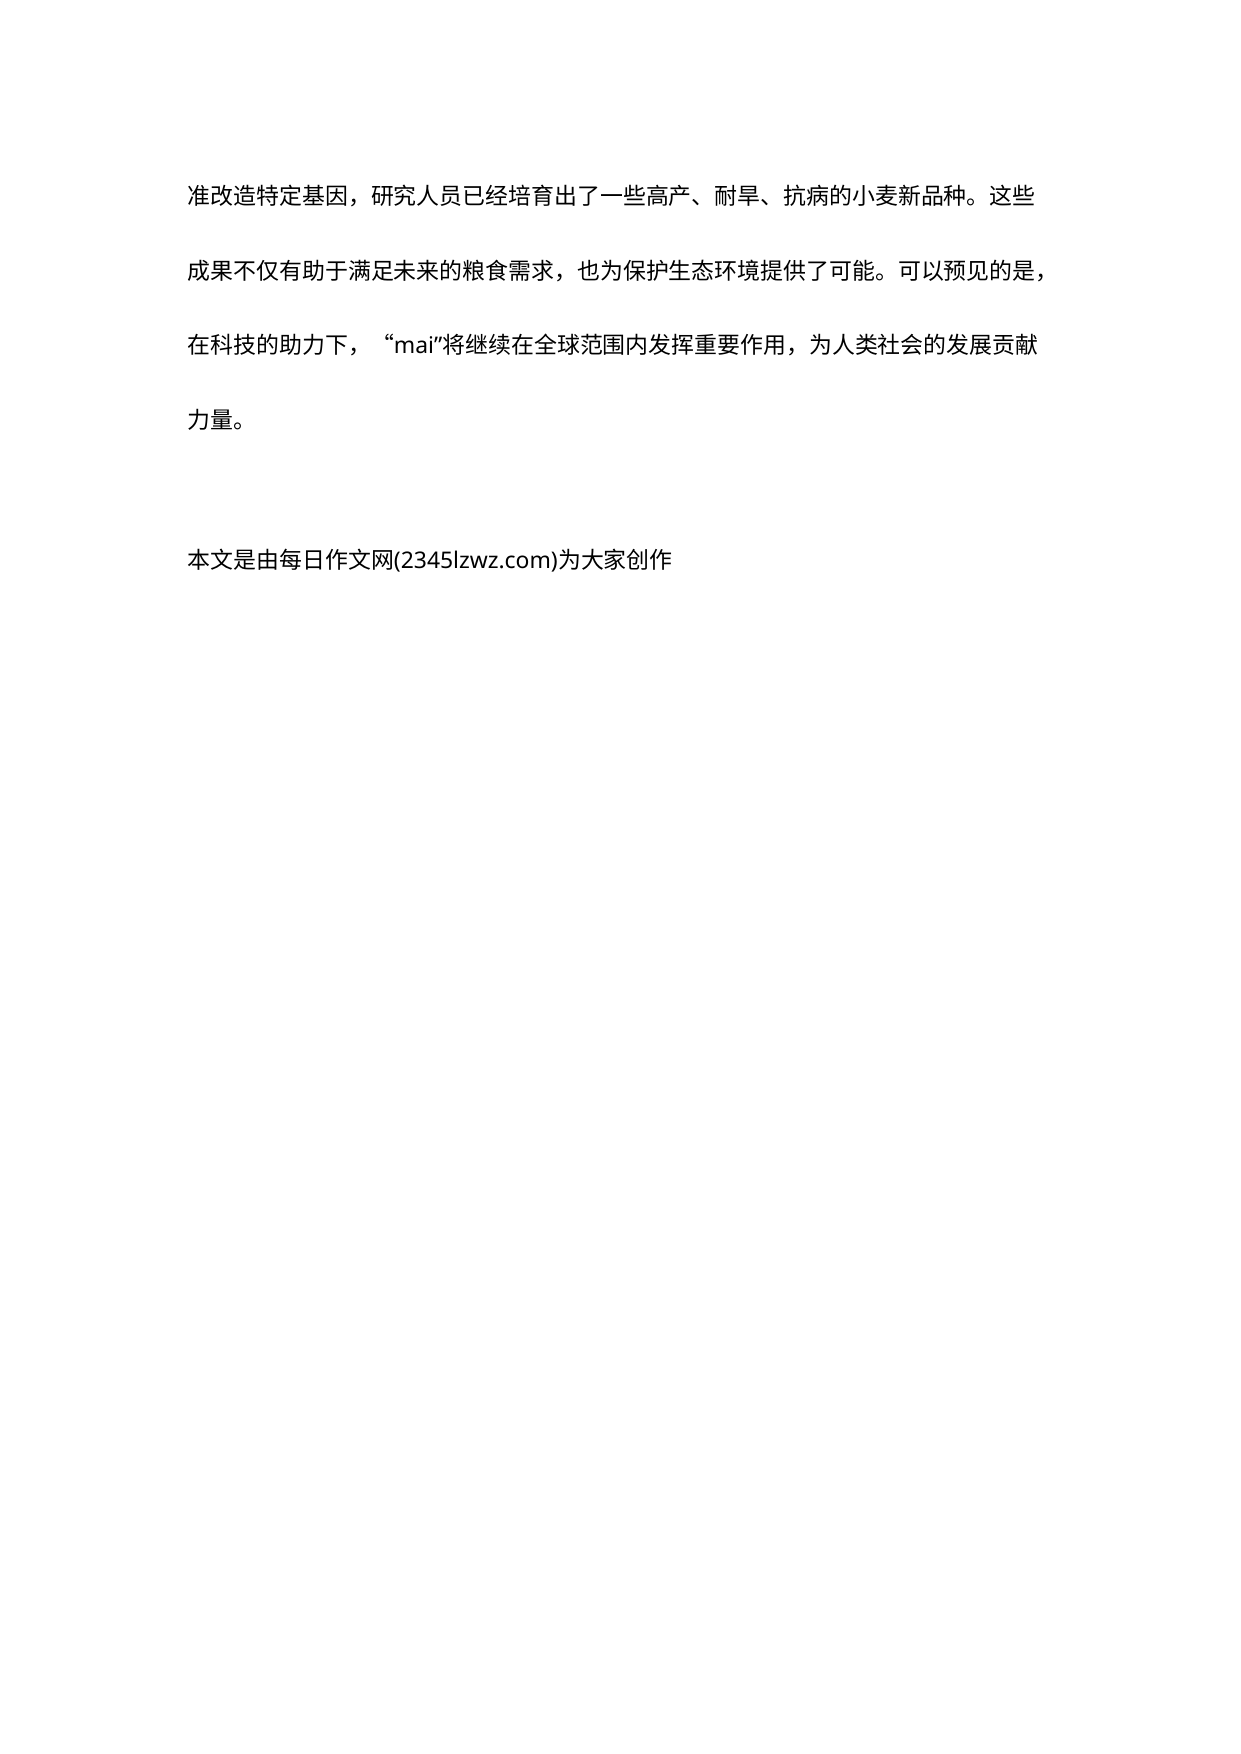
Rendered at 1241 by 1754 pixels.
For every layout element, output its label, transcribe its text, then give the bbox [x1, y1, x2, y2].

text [187, 162, 1053, 451]
text 本文是由每日作文网(2345lzwz.com)为大家创作 [187, 526, 1053, 591]
